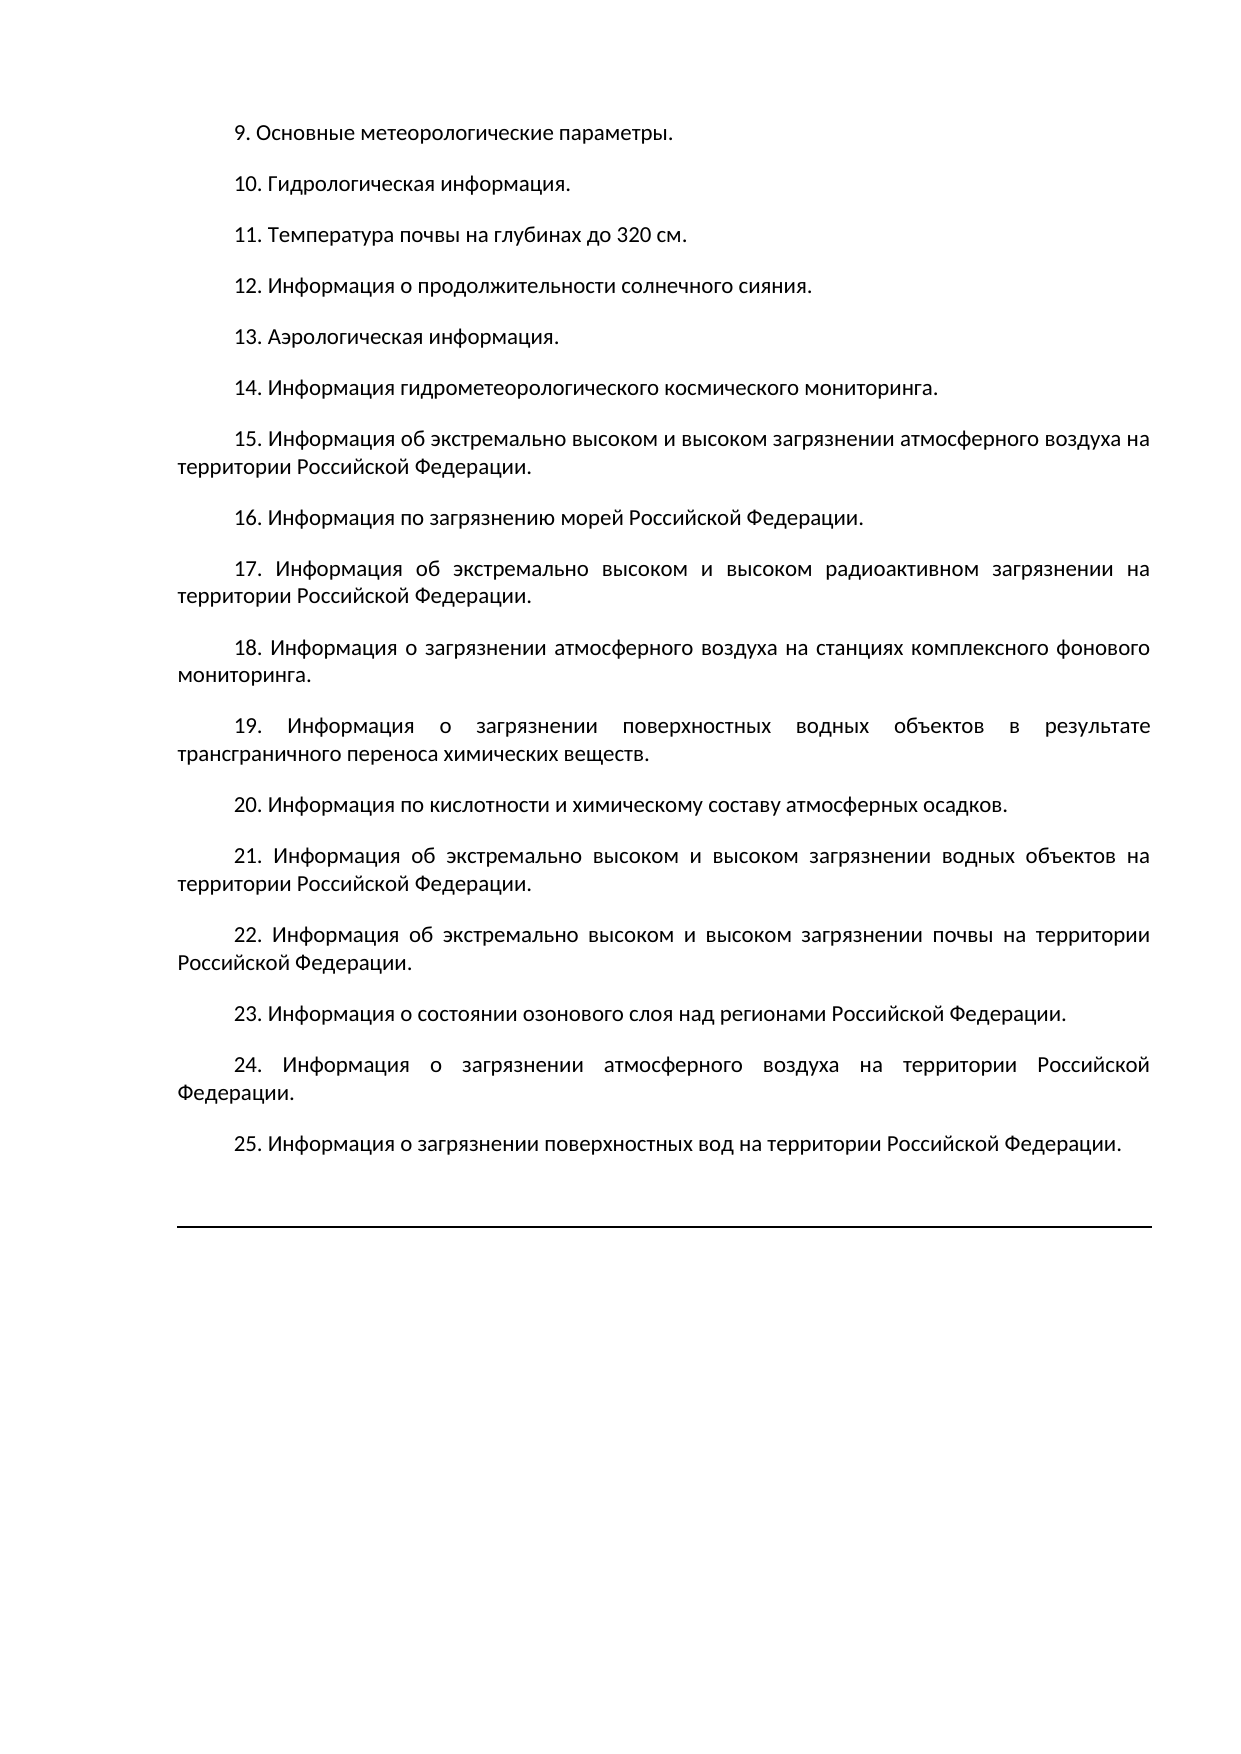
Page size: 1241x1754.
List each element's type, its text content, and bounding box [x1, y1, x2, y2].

text 13. Аэрологическая информация. [177, 322, 1152, 350]
text 20. Информация по кислотности и химическому составу атмосферных осадков. [177, 791, 1152, 818]
text 18. Информация о загрязнении атмосферного воздуха на станциях комплексного фонового мониторинга. [177, 633, 1152, 689]
text 19. Информация о загрязнении поверхностных водных объектов в результате трансграничного переноса химических веществ. [177, 712, 1152, 768]
text 24. Информация о загрязнении атмосферного воздуха на территории Российской Федерации. [177, 1050, 1152, 1106]
text 9. Основные метеорологические параметры. [177, 118, 1152, 146]
text 10. Гидрологическая информация. [177, 169, 1152, 197]
text 22. Информация об экстремально высоком и высоком загрязнении почвы на территории Российской Федерации. [177, 920, 1152, 976]
text 14. Информация гидрометеорологического космического мониторинга. [177, 373, 1152, 401]
text 23. Информация о состоянии озонового слоя над регионами Российской Федерации. [177, 999, 1152, 1027]
text 11. Температура почвы на глубинах до 320 см. [177, 220, 1152, 248]
text 12. Информация о продолжительности солнечного сияния. [177, 271, 1152, 299]
text 15. Информация об экстремально высоком и высоком загрязнении атмосферного воздуха на территории Российской Федерации. [177, 424, 1152, 480]
text 17. Информация об экстремально высоком и высоком радиоактивном загрязнении на территории Российской Федерации. [177, 554, 1152, 610]
text 16. Информация по загрязнению морей Российской Федерации. [177, 503, 1152, 531]
text 25. Информация о загрязнении поверхностных вод на территории Российской Федерации. [177, 1129, 1152, 1157]
text 21. Информация об экстремально высоком и высоком загрязнении водных объектов на территории Российской Федерации. [177, 841, 1152, 897]
